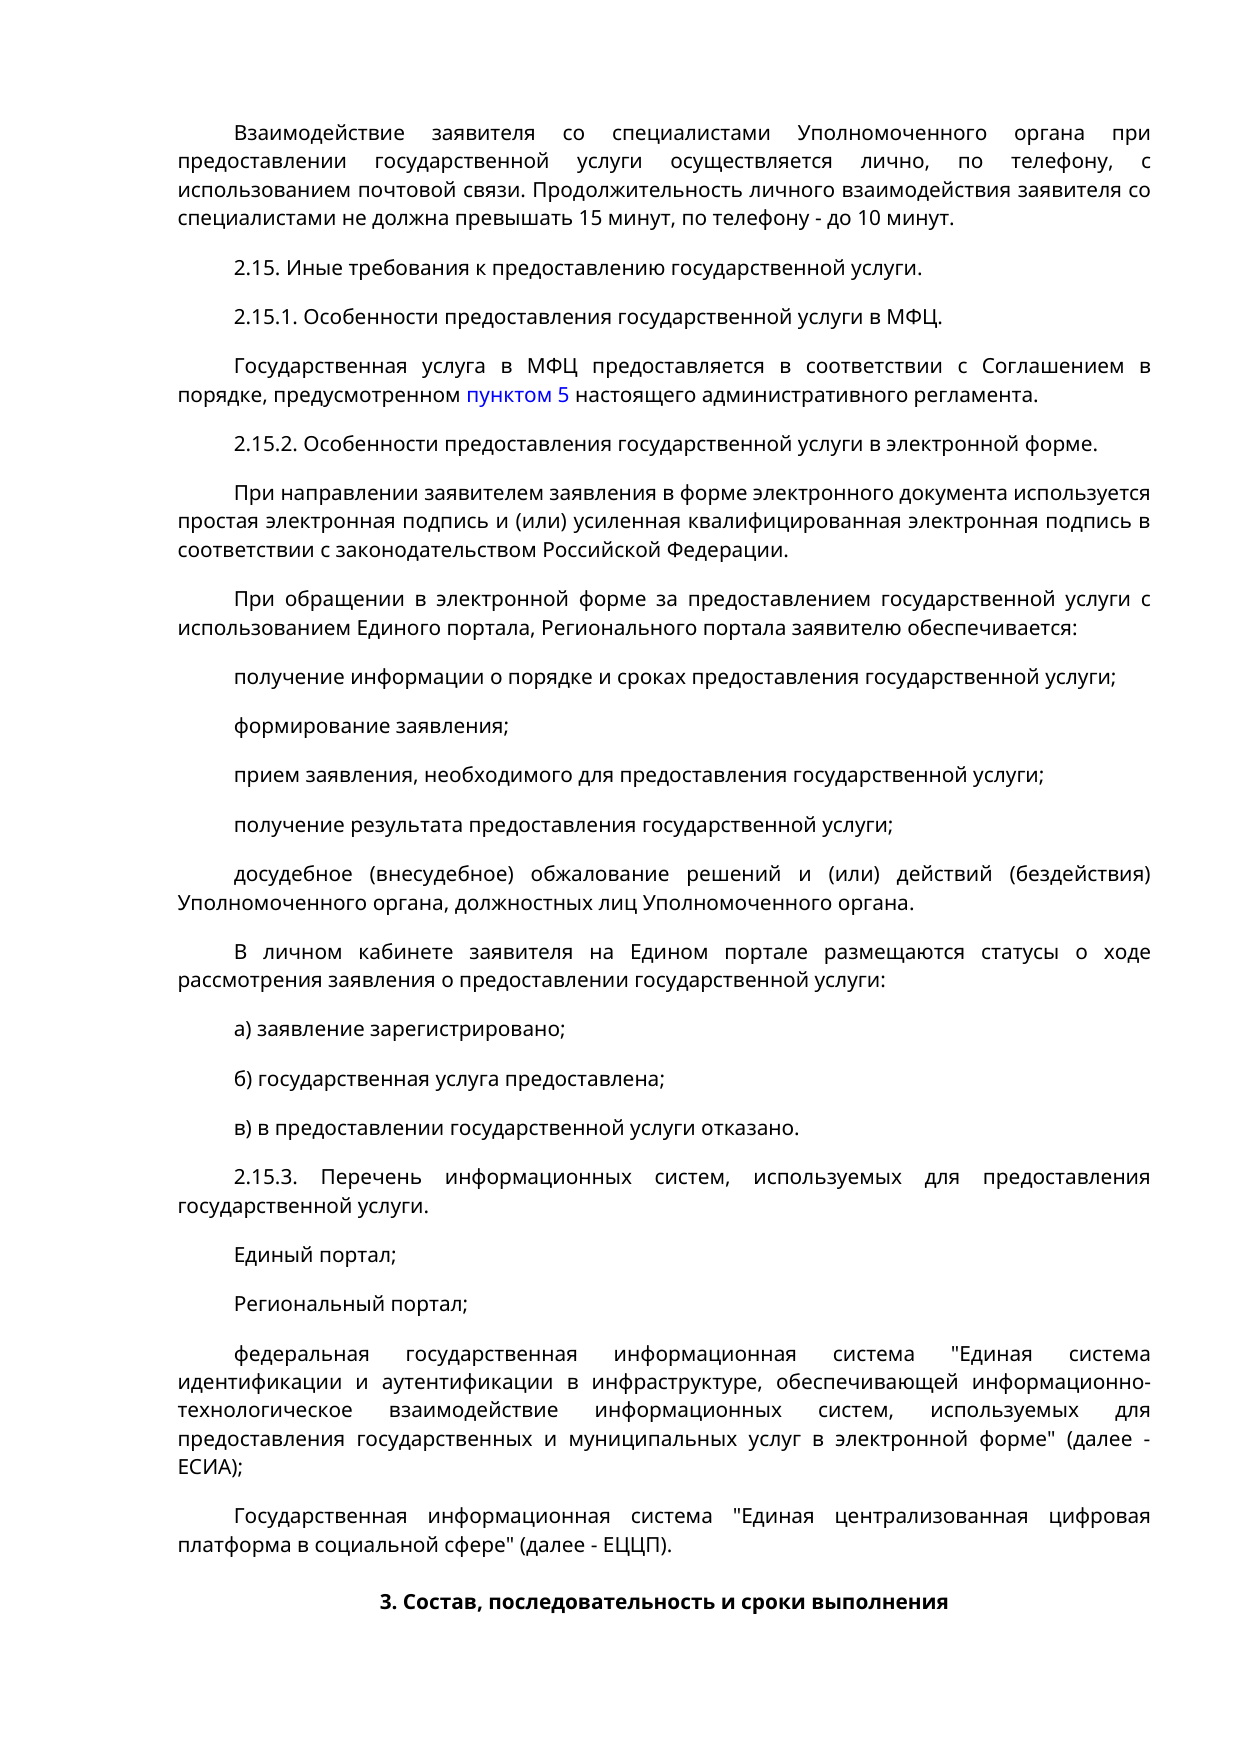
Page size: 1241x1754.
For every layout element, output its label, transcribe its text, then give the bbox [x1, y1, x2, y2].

text Взаимодействие заявителя со специалистами Уполномоченного органа при предоставлении государственной услуги осуществляется лично, по телефону, с использованием почтовой связи. Продолжительность личного взаимодействия заявителя со специалистами не должна превышать 15 минут, по телефону - до 10 минут. [177, 118, 1152, 232]
text Единый портал; [177, 1240, 1152, 1268]
text 2.15.1. Особенности предоставления государственной услуги в МФЦ. [177, 302, 1152, 330]
text получение информации о порядке и сроках предоставления государственной услуги; [177, 662, 1152, 691]
text При направлении заявителем заявления в форме электронного документа используется простая электронная подпись и (или) усиленная квалифицированная электронная подпись в соответствии с законодательством Российской Федерации. [177, 478, 1152, 563]
text досудебное (внесудебное) обжалование решений и (или) действий (бездействия) Уполномоченного органа, должностных лиц Уполномоченного органа. [177, 859, 1152, 916]
text федеральная государственная информационная система "Единая система идентификации и аутентификации в инфраструктуре, обеспечивающей информационно-технологическое взаимодействие информационных систем, используемых для предоставления государственных и муниципальных услуг в электронной форме" (далее - ЕСИА); [177, 1339, 1152, 1481]
text прием заявления, необходимого для предоставления государственной услуги; [177, 761, 1152, 789]
text формирование заявления; [177, 711, 1152, 740]
text 2.15.3. Перечень информационных систем, используемых для предоставления государственной услуги. [177, 1162, 1152, 1219]
title 3. Состав, последовательность и сроки выполнения [177, 1587, 1152, 1615]
text 2.15.2. Особенности предоставления государственной услуги в электронной форме. [177, 429, 1152, 457]
text Региональный портал; [177, 1289, 1152, 1318]
text При обращении в электронной форме за предоставлением государственной услуги с использованием Единого портала, Регионального портала заявителю обеспечивается: [177, 584, 1152, 641]
text Государственная услуга в МФЦ предоставляется в соответствии с Соглашением в порядке, предусмотренном пунктом 5 настоящего административного регламента. [177, 351, 1152, 408]
text В личном кабинете заявителя на Едином портале размещаются статусы о ходе рассмотрения заявления о предоставлении государственной услуги: [177, 937, 1152, 994]
text получение результата предоставления государственной услуги; [177, 810, 1152, 838]
text в) в предоставлении государственной услуги отказано. [177, 1113, 1152, 1142]
text а) заявление зарегистрировано; [177, 1014, 1152, 1043]
text Государственная информационная система "Единая централизованная цифровая платформа в социальной сфере" (далее - ЕЦЦП). [177, 1502, 1152, 1558]
text 2.15. Иные требования к предоставлению государственной услуги. [177, 253, 1152, 281]
text б) государственная услуга предоставлена; [177, 1064, 1152, 1092]
